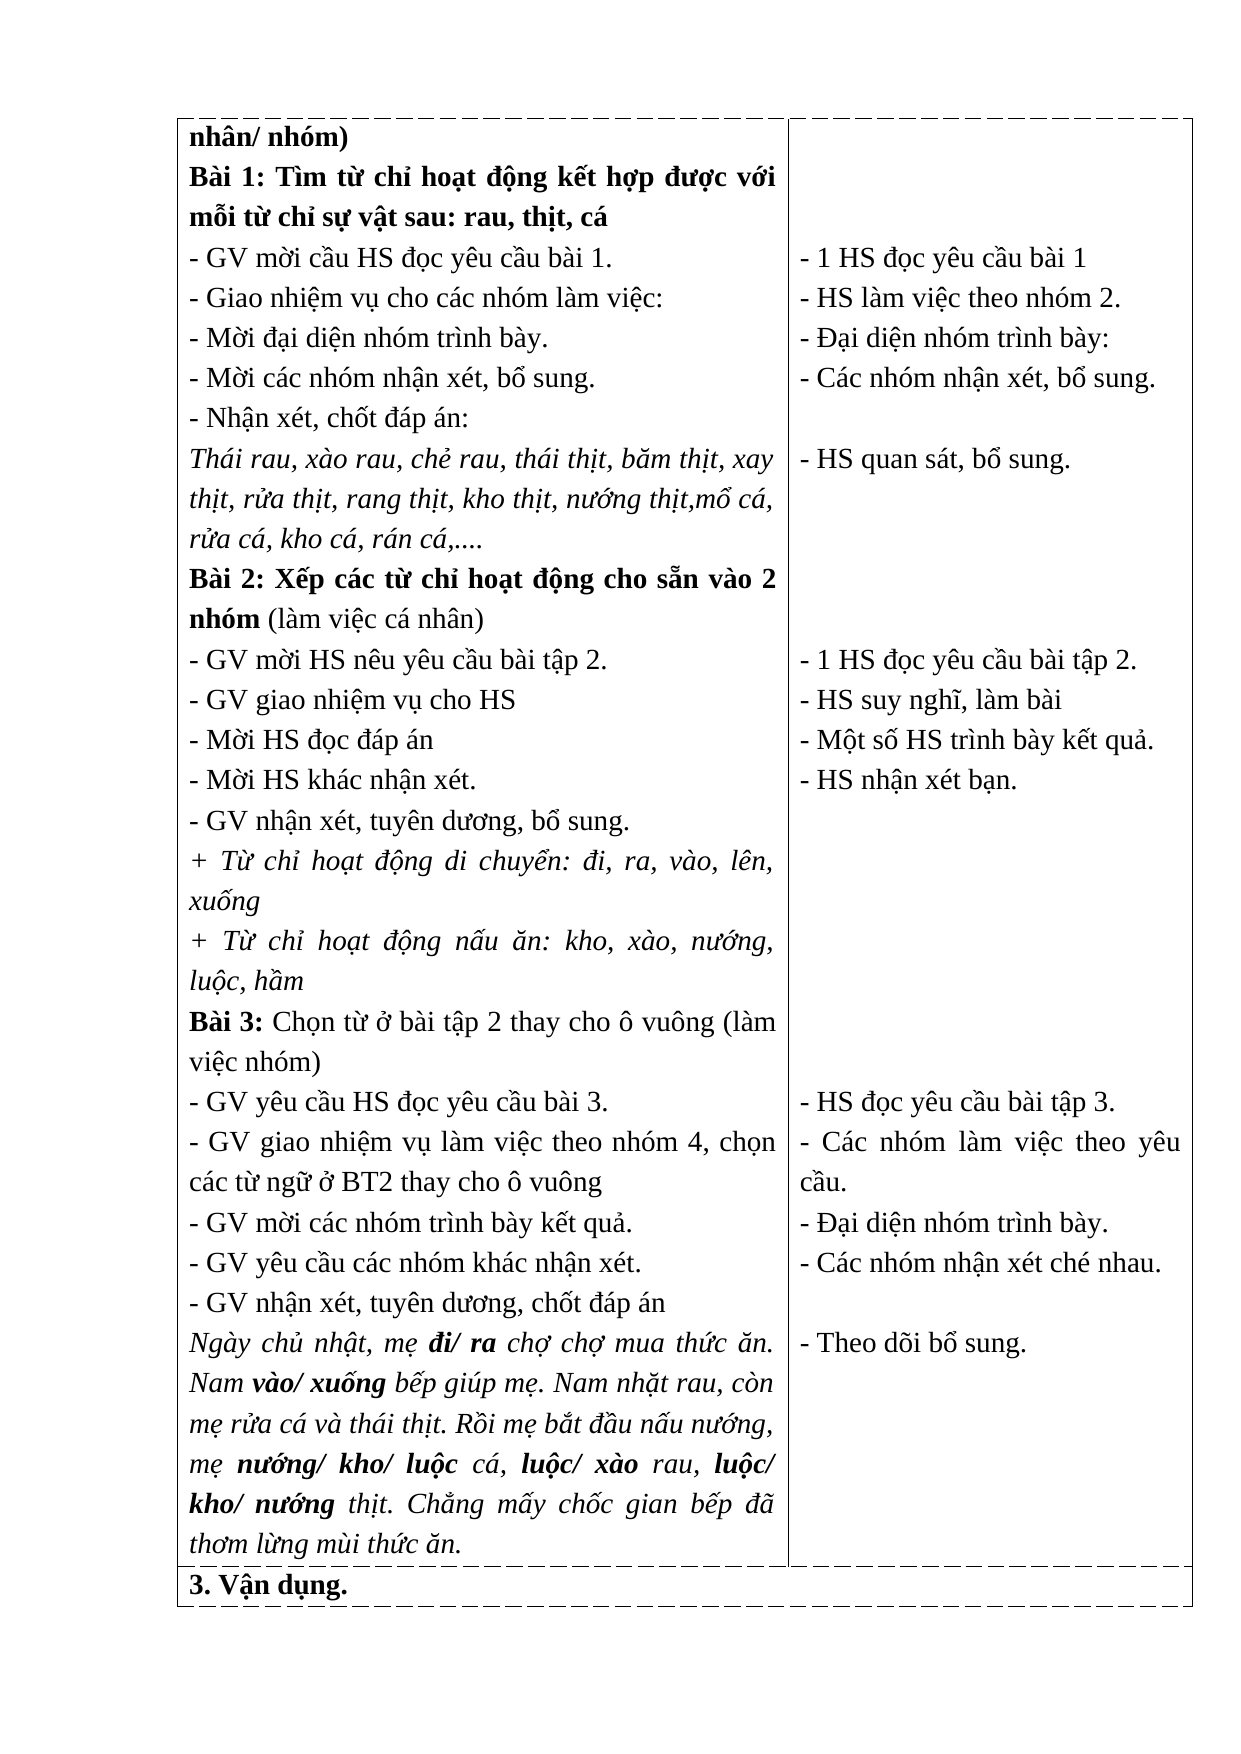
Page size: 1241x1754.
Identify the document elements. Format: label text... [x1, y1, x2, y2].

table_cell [178, 1566, 1192, 1606]
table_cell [788, 118, 1192, 1566]
